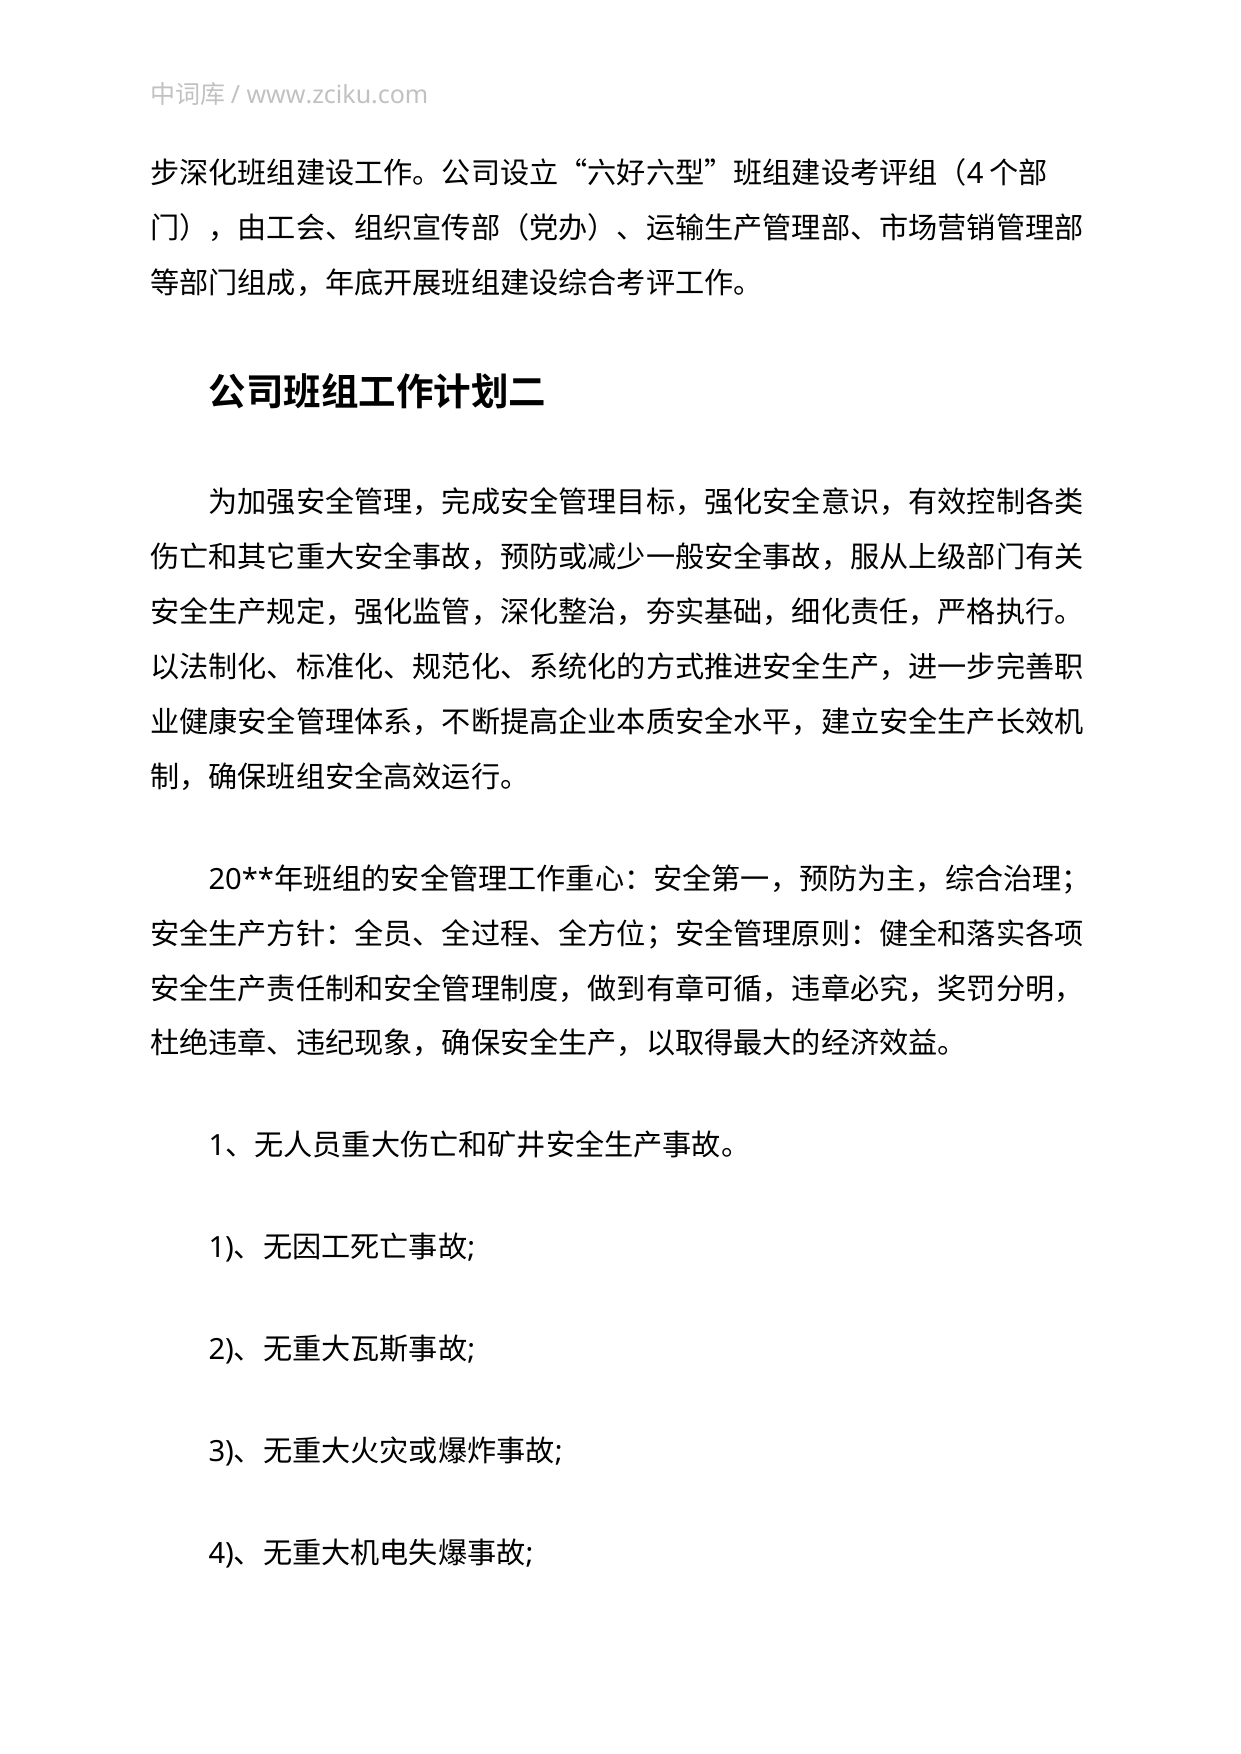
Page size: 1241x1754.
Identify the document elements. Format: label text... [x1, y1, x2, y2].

text 20**年班组的安全管理工作重心：安全第一，预防为主，综合治理；安全生产方针：全员、全过程、全方位；安全管理原则：健全和落实各项安全生产责任制和安全管理制度，做到有章可循，违章必究，奖罚分明，杜绝违章、违纪现象，确保安全生产，以取得最大的经济效益。 [150, 855, 1090, 1062]
text 公司班组工作计划二 [150, 362, 1090, 416]
text 2)、无重大瓦斯事故; [150, 1326, 1090, 1368]
text 3)、无重大火灾或爆炸事故; [150, 1428, 1090, 1470]
text 为加强安全管理，完成安全管理目标，强化安全意识，有效控制各类伤亡和其它重大安全事故，预防或减少一般安全事故，服从上级部门有关安全生产规定，强化监管，深化整治，夯实基础，细化责任，严格执行。以法制化、标准化、规范化、系统化的方式推进安全生产，进一步完善职业健康安全管理体系，不断提高企业本质安全水平，建立安全生产长效机制，确保班组安全高效运行。 [150, 479, 1090, 796]
text 1、无人员重大伤亡和矿井安全生产事故。 [150, 1122, 1090, 1164]
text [150, 150, 1090, 302]
text 4)、无重大机电失爆事故; [150, 1530, 1090, 1572]
text 1)、无因工死亡事故; [150, 1224, 1090, 1266]
